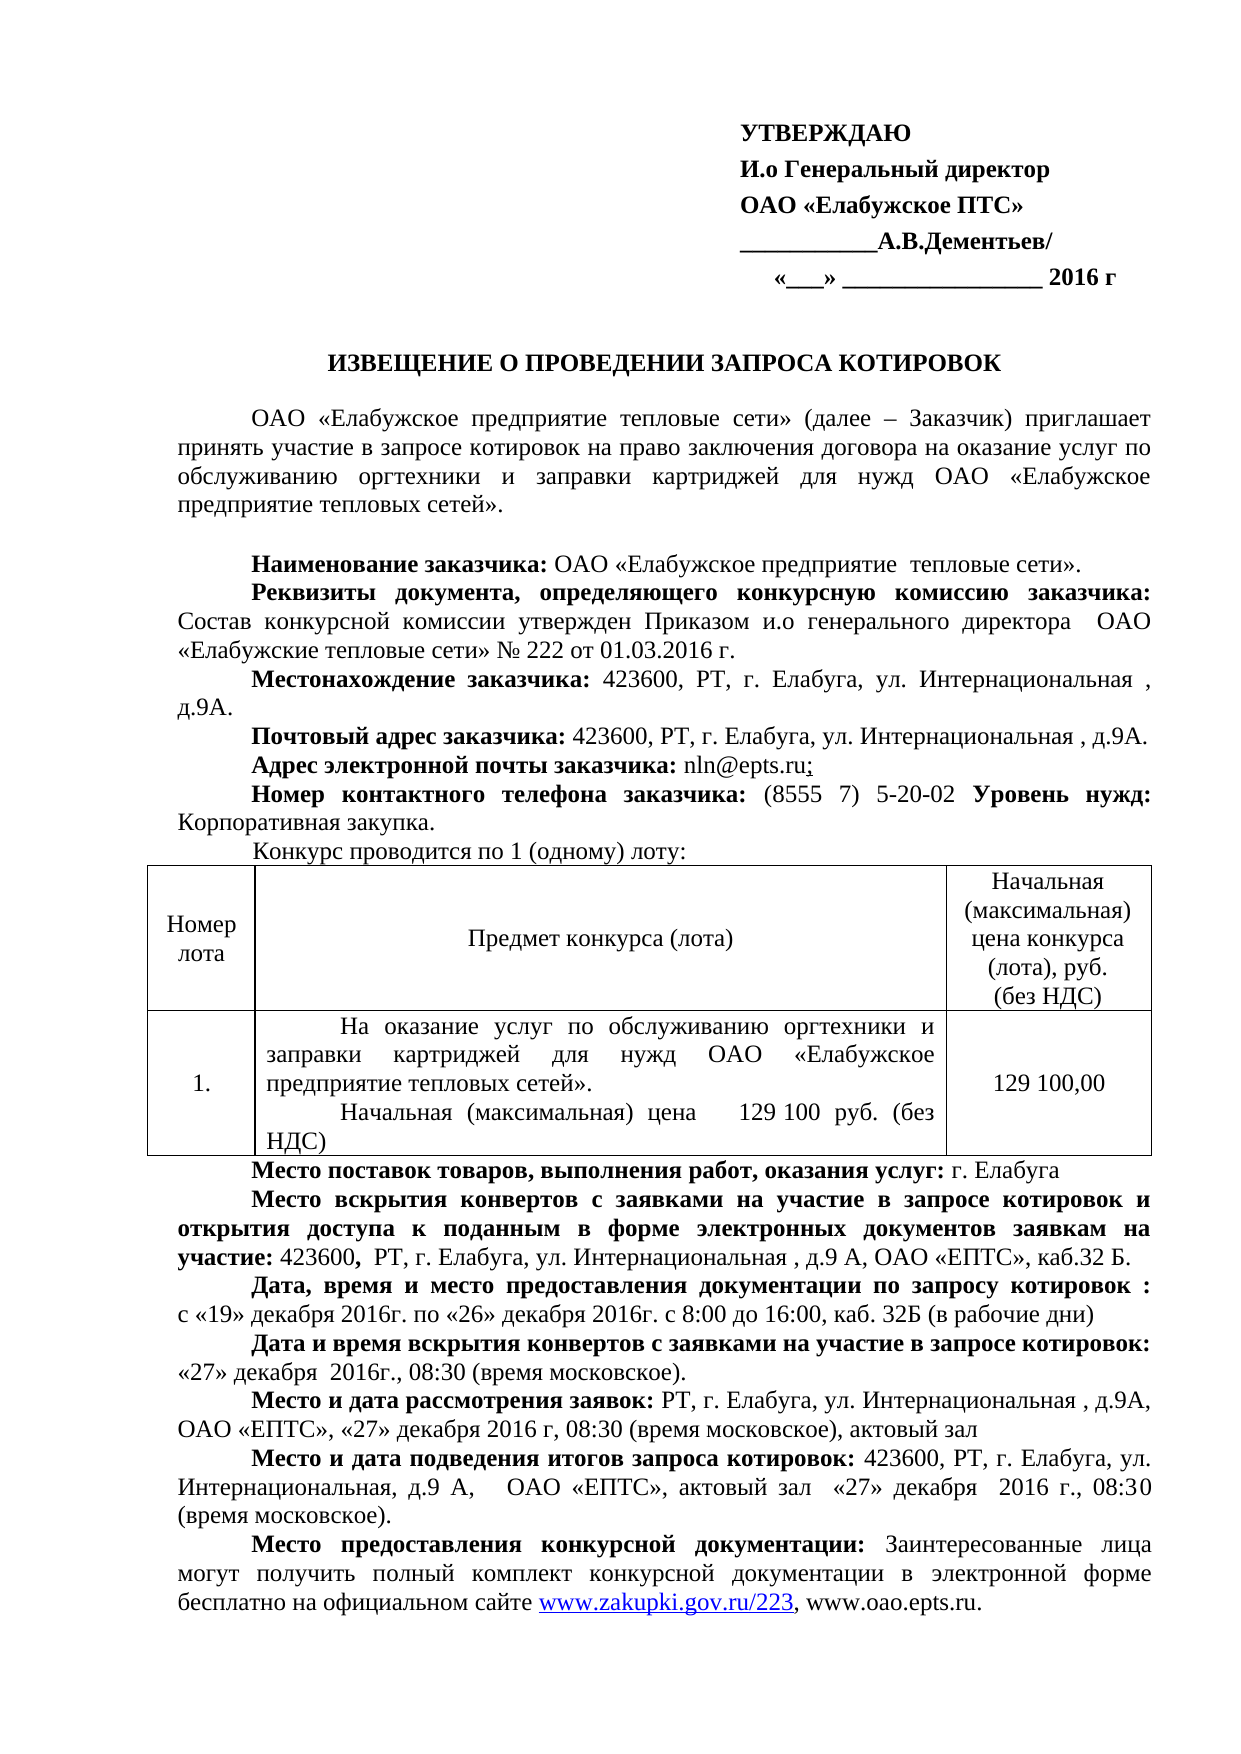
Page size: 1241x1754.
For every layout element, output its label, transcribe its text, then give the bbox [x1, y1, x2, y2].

text ОАО «Елабужское предприятие тепловые сети» (далее – Заказчик) приглашает принять участие в запросе котировок на право заключения договора на оказание услуг по обслуживанию оргтехники и заправки картриджей для нужд ОАО «Елабужское предприятие тепловых сетей». [177, 403, 1152, 518]
text Дата, время и место предоставления документации по запросу котировок : с «19» декабря 2016г. по «26» декабря 2016г. с 8:00 до 16:00, каб. 32Б (в рабочие дни) [177, 1271, 1152, 1328]
text УТВЕРЖДАЮ [738, 118, 1152, 147]
text Почтовый адрес заказчика: 423600, РТ, г. Елабуга, ул. Интернациональная , д.9А. [177, 721, 1152, 750]
text И.о Генеральный директор [738, 154, 1152, 183]
text ___________А.В.Дементьев/ [738, 226, 1152, 255]
text «___» ________________ 2016 г [664, 262, 1152, 291]
text Реквизиты документа, определяющего конкурсную комиссию заказчика: Состав конкурсной комиссии утвержден Приказом и.о генерального директора ОАО «Елабужские тепловые сети» № 222 от 01.03.2016 г. [177, 577, 1152, 664]
table_cell На оказание услуг по обслуживанию оргтехники и заправки картриджей для нужд ОАО «Елабужское предприятие тепловых сетей». Начальная (максимальная) цена 129 100 руб. (без НДС) [256, 1011, 946, 1154]
text Наименование заказчика: ОАО «Елабужское предприятие тепловые сети». [177, 549, 1152, 577]
text Дата и время вскрытия конвертов с заявками на участие в запросе котировок: «27» декабря 2016г., 08:30 (время московское). [177, 1328, 1152, 1386]
text Извещение о проведении ЗАПРОСА КОТИРОВОК [177, 348, 1152, 377]
text Место предоставления конкурсной документации: Заинтересованные лица могут получить полный комплект конкурсной документации в электронной форме бесплатно на официальном сайте www.zakupki.gov.ru/223, www.oao.epts.ru. [177, 1529, 1152, 1616]
text Местонахождение заказчика: 423600, РТ, г. Елабуга, ул. Интернациональная , д.9А. [177, 664, 1152, 721]
table_header Номер лота [148, 866, 254, 1010]
table_cell 1. [148, 1011, 254, 1154]
text Место поставок товаров, выполнения работ, оказания услуг: г. Елабуга [177, 1156, 1152, 1184]
text Место и дата рассмотрения заявок: РТ, г. Елабуга, ул. Интернациональная , д.9А, ОАО «ЕПТС», «27» декабря 2016 г, 08:30 (время московское), актовый зал [177, 1386, 1152, 1443]
text Номер контактного телефона заказчика: (8555 7) 5-20-02 Уровень нужд: Корпоративная закупка. [177, 779, 1152, 836]
table_header Предмет конкурса (лота) [256, 866, 946, 1010]
text Конкурс проводится по 1 (одному) лоту: [177, 836, 1152, 865]
table_cell 129 100,00 [947, 1011, 1151, 1154]
text ОАО «Елабужское ПТС» [738, 190, 1152, 219]
text Место и дата подведения итогов запроса котировок: 423600, РТ, г. Елабуга, ул. Интернациональная, д.9 А, ОАО «ЕПТС», актовый зал «27» декабря 2016 г., 08:30 (время московское). [177, 1443, 1152, 1529]
text Адрес электронной почты заказчика: nln@epts.ru; [177, 750, 1152, 779]
table_header Начальная (максимальная) цена конкурса (лота), руб. (без НДС) [947, 866, 1151, 1010]
text Место вскрытия конвертов с заявками на участие в запросе котировок и открытия доступа к поданным в форме электронных документов заявкам на участие: 423600, РТ, г. Елабуга, ул. Интернациональная , д.9 А, ОАО «ЕПТС», каб.32 Б. [177, 1184, 1152, 1271]
